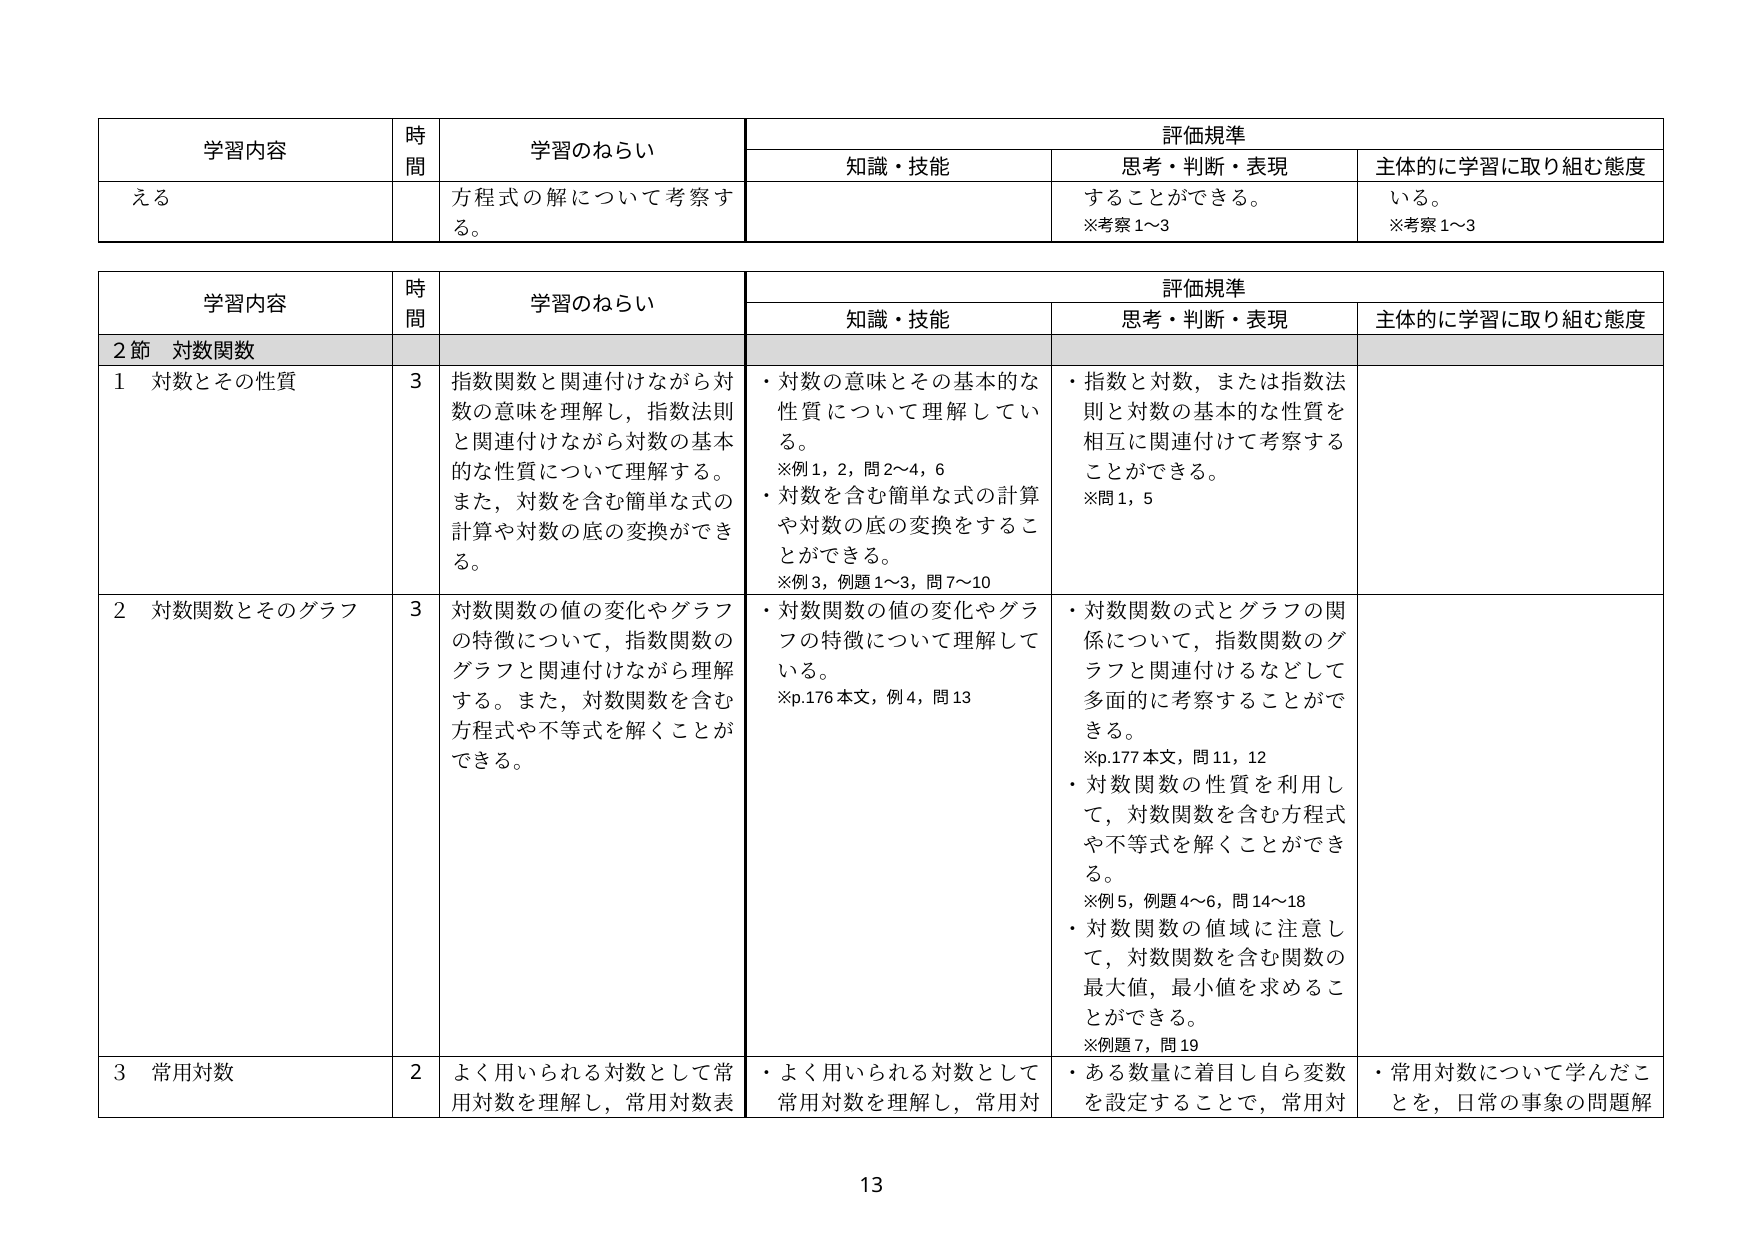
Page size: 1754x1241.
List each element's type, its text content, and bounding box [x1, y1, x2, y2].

table_header 学習のねらい [440, 272, 744, 333]
table_cell 2 [393, 1057, 439, 1117]
table_header 評価規準 [747, 272, 1663, 302]
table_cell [747, 1057, 1051, 1117]
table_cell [440, 182, 744, 241]
table_cell ・対数関数の値の変化やグラフの特徴について理解している。 ※p.176本文，例4，問13 [747, 595, 1051, 1056]
table_cell [1358, 366, 1663, 593]
table_header 評価規準 [747, 119, 1663, 149]
table_cell 思考・判断・表現 [1052, 303, 1357, 333]
table_cell [393, 335, 439, 365]
table_cell 主体的に学習に取り組む態度 [1358, 150, 1663, 181]
table_cell ・対数の意味とその基本的な性質について理解している。 ※例1，2，問2～4，6 ・対数を含む簡単な式の計算や対数の底の変換をすることができる。 ※例3，例題1～3，問7～10 [747, 366, 1051, 593]
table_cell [440, 1057, 744, 1117]
table_cell 3 [393, 366, 439, 593]
table_cell [1052, 335, 1357, 365]
table_header 学習内容 [99, 272, 392, 333]
table_cell ［課題学習］探究 を満たす数を考える [99, 182, 392, 241]
table_cell [1358, 335, 1663, 365]
table_cell １ 対数とその性質 [99, 366, 392, 593]
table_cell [1358, 1057, 1663, 1117]
table_cell ３ 常用対数 [99, 1057, 392, 1117]
table_cell ・指数関数の学習を振り返り，考察を深めようとしている。 ※考察1～3 [1358, 182, 1663, 241]
table_header 学習のねらい [440, 119, 744, 181]
table_cell 3 [393, 595, 439, 1056]
table_cell 思考・判断・表現 [1052, 150, 1357, 181]
table_cell [440, 335, 744, 365]
table_header 学習内容 [99, 119, 392, 181]
table_cell [1358, 595, 1663, 1056]
table_cell 知識・技能 [747, 150, 1051, 181]
table_cell 指数関数と関連付けながら対数の意味を理解し，指数法則と関連付けながら対数の基本的な性質について理解する。また，対数を含む簡単な式の計算や対数の底の変換ができる。 [440, 366, 744, 593]
table_header 時 間 [393, 119, 439, 181]
table_cell ・対数関数の式とグラフの関係について，指数関数のグラフと関連付けるなどして多面的に考察することができる。 ※p.177本文，問11，12 ・対数関数の性質を利用して，対数関数を含む方程式や不等式を解くことができる。 ※例5，例題4～6，問14～18 ・対数関数の値域に注意して，対数関数を含む関数の最大値，最小値を求めることができる。 ※例題7，問19 [1052, 595, 1357, 1056]
table_cell 知識・技能 [747, 303, 1051, 333]
table_cell [99, 335, 392, 365]
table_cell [1052, 1057, 1357, 1117]
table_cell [1052, 182, 1357, 241]
table_cell [747, 182, 1051, 241]
table_cell ２ 対数関数とそのグラフ [99, 595, 392, 1056]
table_cell [393, 182, 439, 241]
table_cell 主体的に学習に取り組む態度 [1358, 303, 1663, 333]
table_cell ・指数と対数，または指数法則と対数の基本的な性質を相互に関連付けて考察することができる。 ※問1，5 [1052, 366, 1357, 593]
table_header 時 間 [393, 272, 439, 333]
table_cell [747, 335, 1051, 365]
table_cell 対数関数の値の変化やグラフの特徴について，指数関数のグラフと関連付けながら理解する。また，対数関数を含む方程式や不等式を解くことができる。 [440, 595, 744, 1056]
